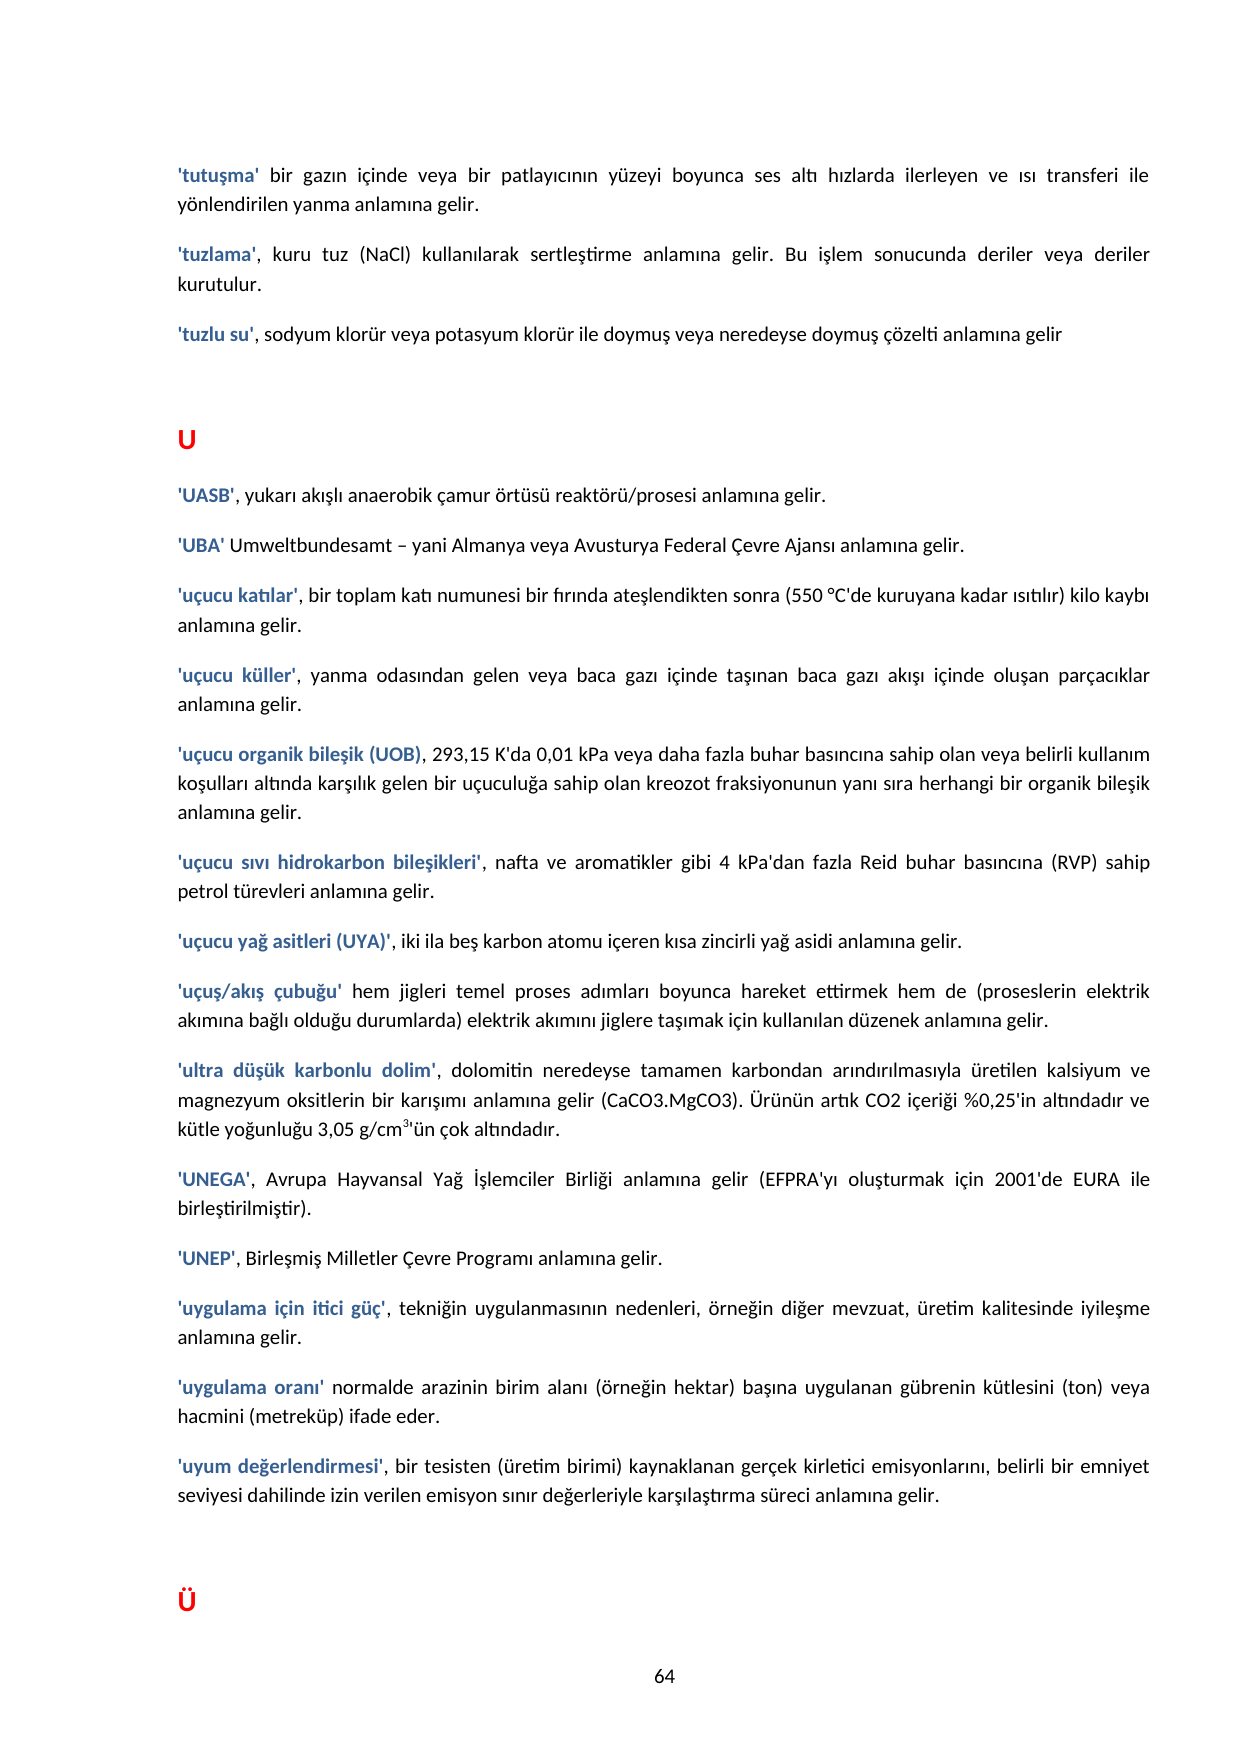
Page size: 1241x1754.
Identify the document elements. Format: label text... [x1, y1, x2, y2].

text 'uçucu yağ asitleri (UYA)', iki ila beş karbon atomu içeren kısa zincirli yağ asidi anlamına gelir. [177, 928, 1152, 954]
text 'tuzlu su', sodyum klorür veya potasyum klorür ile doymuş veya neredeyse doymuş çözelti anlamına gelir [177, 321, 1152, 346]
text 'uygulama oranı' normalde arazinin birim alanı (örneğin hektar) başına uygulanan gübrenin kütlesini (ton) veya hacmini (metreküp) ifade eder. [177, 1374, 1152, 1429]
text 'tutuşma' bir gazın içinde veya bir patlayıcının yüzeyi boyunca ses altı hızlarda ilerleyen ve ısı transferi ile yönlendirilen yanma anlamına gelir. [177, 162, 1152, 217]
text Ü [177, 1583, 1152, 1618]
text 'uçucu küller', yanma odasından gelen veya baca gazı içinde taşınan baca gazı akışı içinde oluşan parçacıklar anlamına gelir. [177, 662, 1152, 716]
text 'uçucu katılar', bir toplam katı numunesi bir fırında ateşlendikten sonra (550 °C'de kuruyana kadar ısıtılır) kilo kaybı anlamına gelir. [177, 583, 1152, 637]
text 'uçucu organik bileşik (UOB), 293,15 K'da 0,01 kPa veya daha fazla buhar basıncına sahip olan veya belirli kullanım koşulları altında karşılık gelen bir uçuculuğa sahip olan kreozot fraksiyonunun yanı sıra herhangi bir organik bileşik anlamına gelir. [177, 741, 1152, 825]
text 'UBA' Umweltbundesamt – yani Almanya veya Avusturya Federal Çevre Ajansı anlamına gelir. [177, 533, 1152, 558]
text 'uyum değerlendirmesi', bir tesisten (üretim birimi) kaynaklanan gerçek kirletici emisyonlarını, belirli bir emniyet seviyesi dahilinde izin verilen emisyon sınır değerleriyle karşılaştırma süreci anlamına gelir. [177, 1453, 1152, 1508]
text 'uçuş/akış çubuğu' hem jigleri temel proses adımları boyunca hareket ettirmek hem de (proseslerin elektrik akımına bağlı olduğu durumlarda) elektrik akımını jiglere taşımak için kullanılan düzenek anlamına gelir. [177, 978, 1152, 1033]
text U [177, 421, 1152, 456]
text 'UNEGA', Avrupa Hayvansal Yağ İşlemciler Birliği anlamına gelir (EFPRA'yı oluşturmak için 2001'de EURA ile birleştirilmiştir). [177, 1166, 1152, 1221]
text 'tuzlama', kuru tuz (NaCl) kullanılarak sertleştirme anlamına gelir. Bu işlem sonucunda deriler veya deriler kurutulur. [177, 242, 1152, 296]
text 'uygulama için itici güç', tekniğin uygulanmasının nedenleri, örneğin diğer mevzuat, üretim kalitesinde iyileşme anlamına gelir. [177, 1295, 1152, 1350]
text 'ultra düşük karbonlu dolim', dolomitin neredeyse tamamen karbondan arındırılmasıyla üretilen kalsiyum ve magnezyum oksitlerin bir karışımı anlamına gelir (CaCO3.MgCO3). Ürünün artık CO2 içeriği %0,25'in altındadır ve kütle yoğunluğu 3,05 g/cm3'ün çok altındadır. [177, 1058, 1152, 1141]
text 'UNEP', Birleşmiş Milletler Çevre Programı anlamına gelir. [177, 1245, 1152, 1271]
text 'UASB', yukarı akışlı anaerobik çamur örtüsü reaktörü/prosesi anlamına gelir. [177, 483, 1152, 508]
text 'uçucu sıvı hidrokarbon bileşikleri', nafta ve aromatikler gibi 4 kPa'dan fazla Reid buhar basıncına (RVP) sahip petrol türevleri anlamına gelir. [177, 849, 1152, 904]
